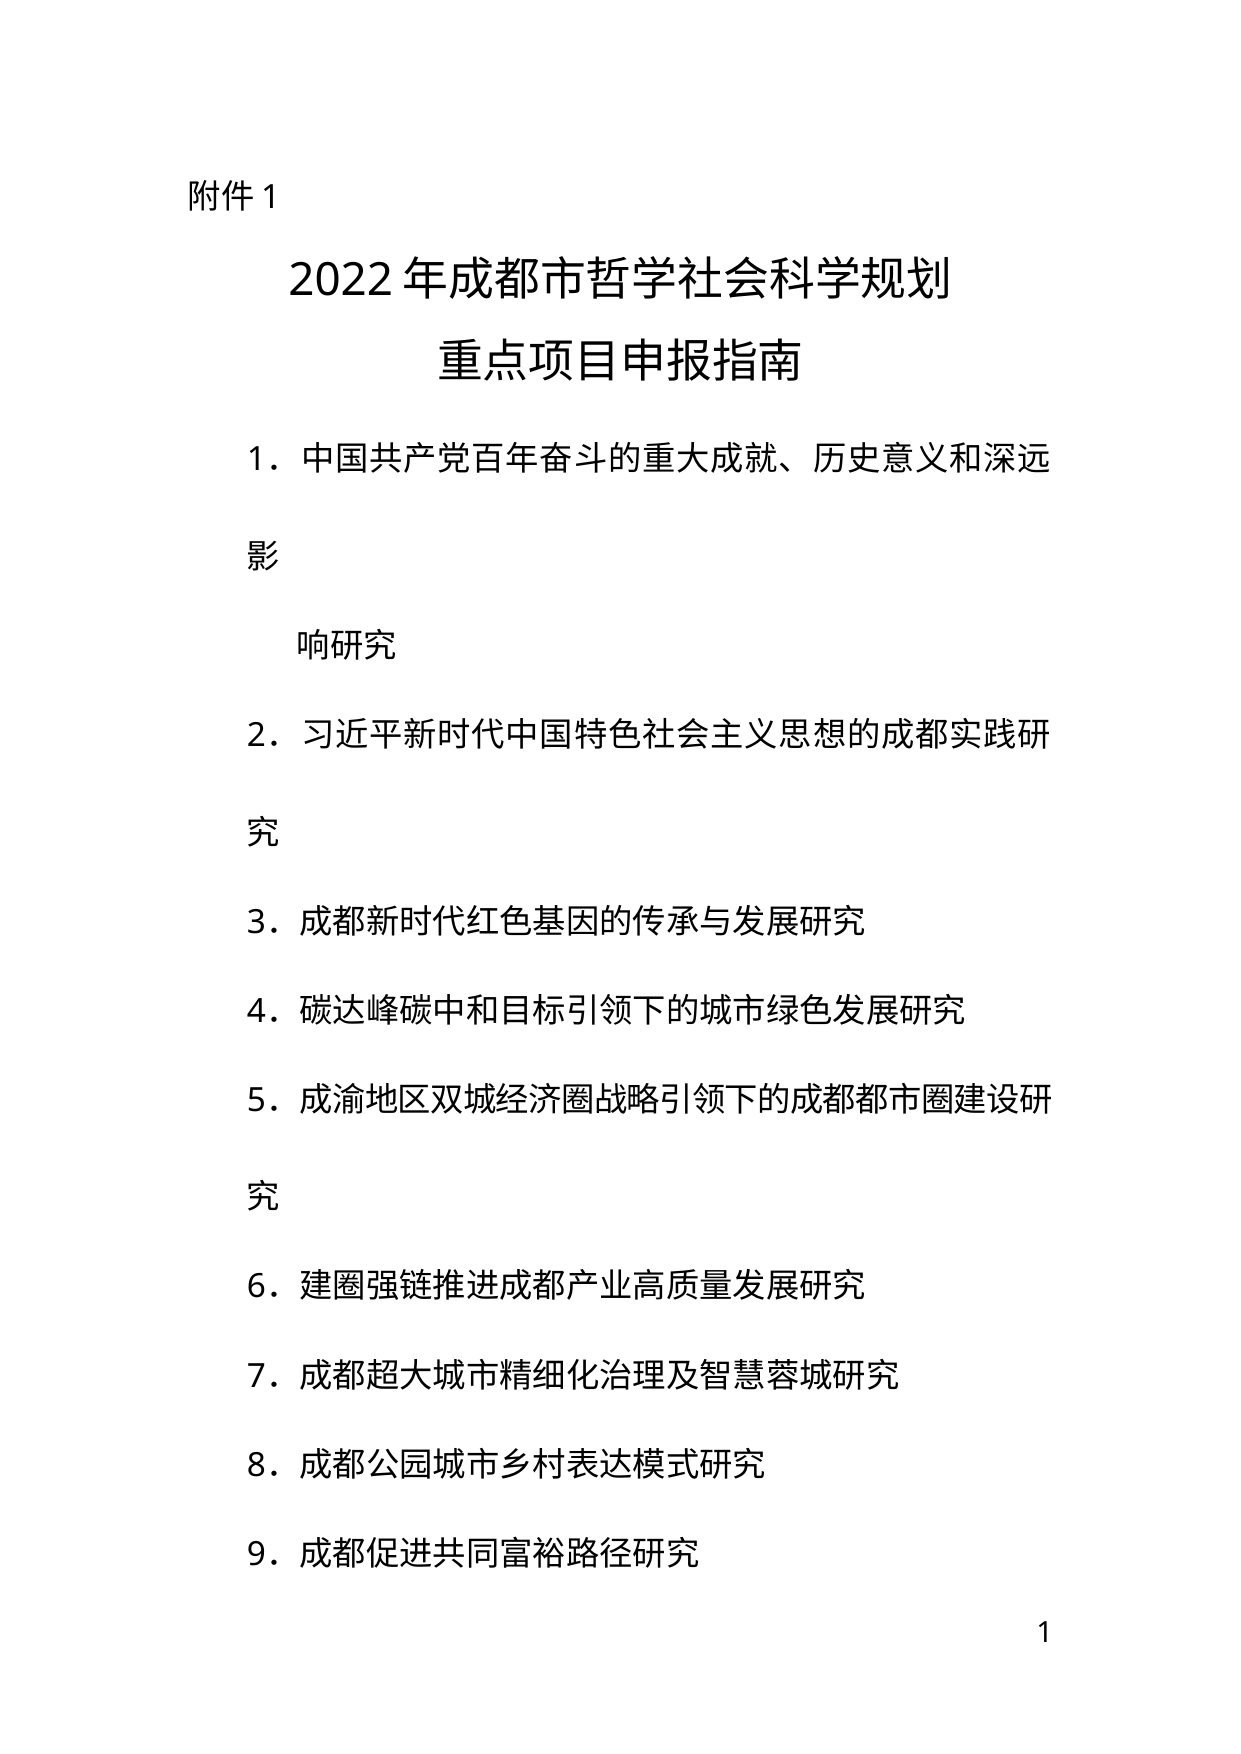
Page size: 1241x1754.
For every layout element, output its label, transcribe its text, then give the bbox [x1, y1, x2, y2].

text 2．习近平新时代中国特色社会主义思想的成都实践研究 [247, 699, 1053, 862]
text 3．成都新时代红色基因的传承与发展研究 [247, 886, 1053, 951]
text 8．成都公园城市乡村表达模式研究 [247, 1429, 1053, 1494]
text 1．中国共产党百年奋斗的重大成就、历史意义和深远影 [247, 424, 1053, 586]
text 9．成都促进共同富裕路径研究 [247, 1518, 1053, 1583]
text 重点项目申报指南 [187, 324, 1053, 391]
text 6．建圈强链推进成都产业高质量发展研究 [247, 1251, 1053, 1316]
text 响研究 [247, 611, 1053, 676]
text 附件1 [187, 162, 1053, 227]
text 5．成渝地区双城经济圈战略引领下的成都都市圈建设研究 [247, 1064, 1053, 1227]
text 7．成都超大城市精细化治理及智慧蓉城研究 [247, 1340, 1053, 1405]
text 2022年成都市哲学社会科学规划 [187, 227, 1053, 324]
text 4．碳达峰碳中和目标引领下的城市绿色发展研究 [247, 975, 1053, 1040]
